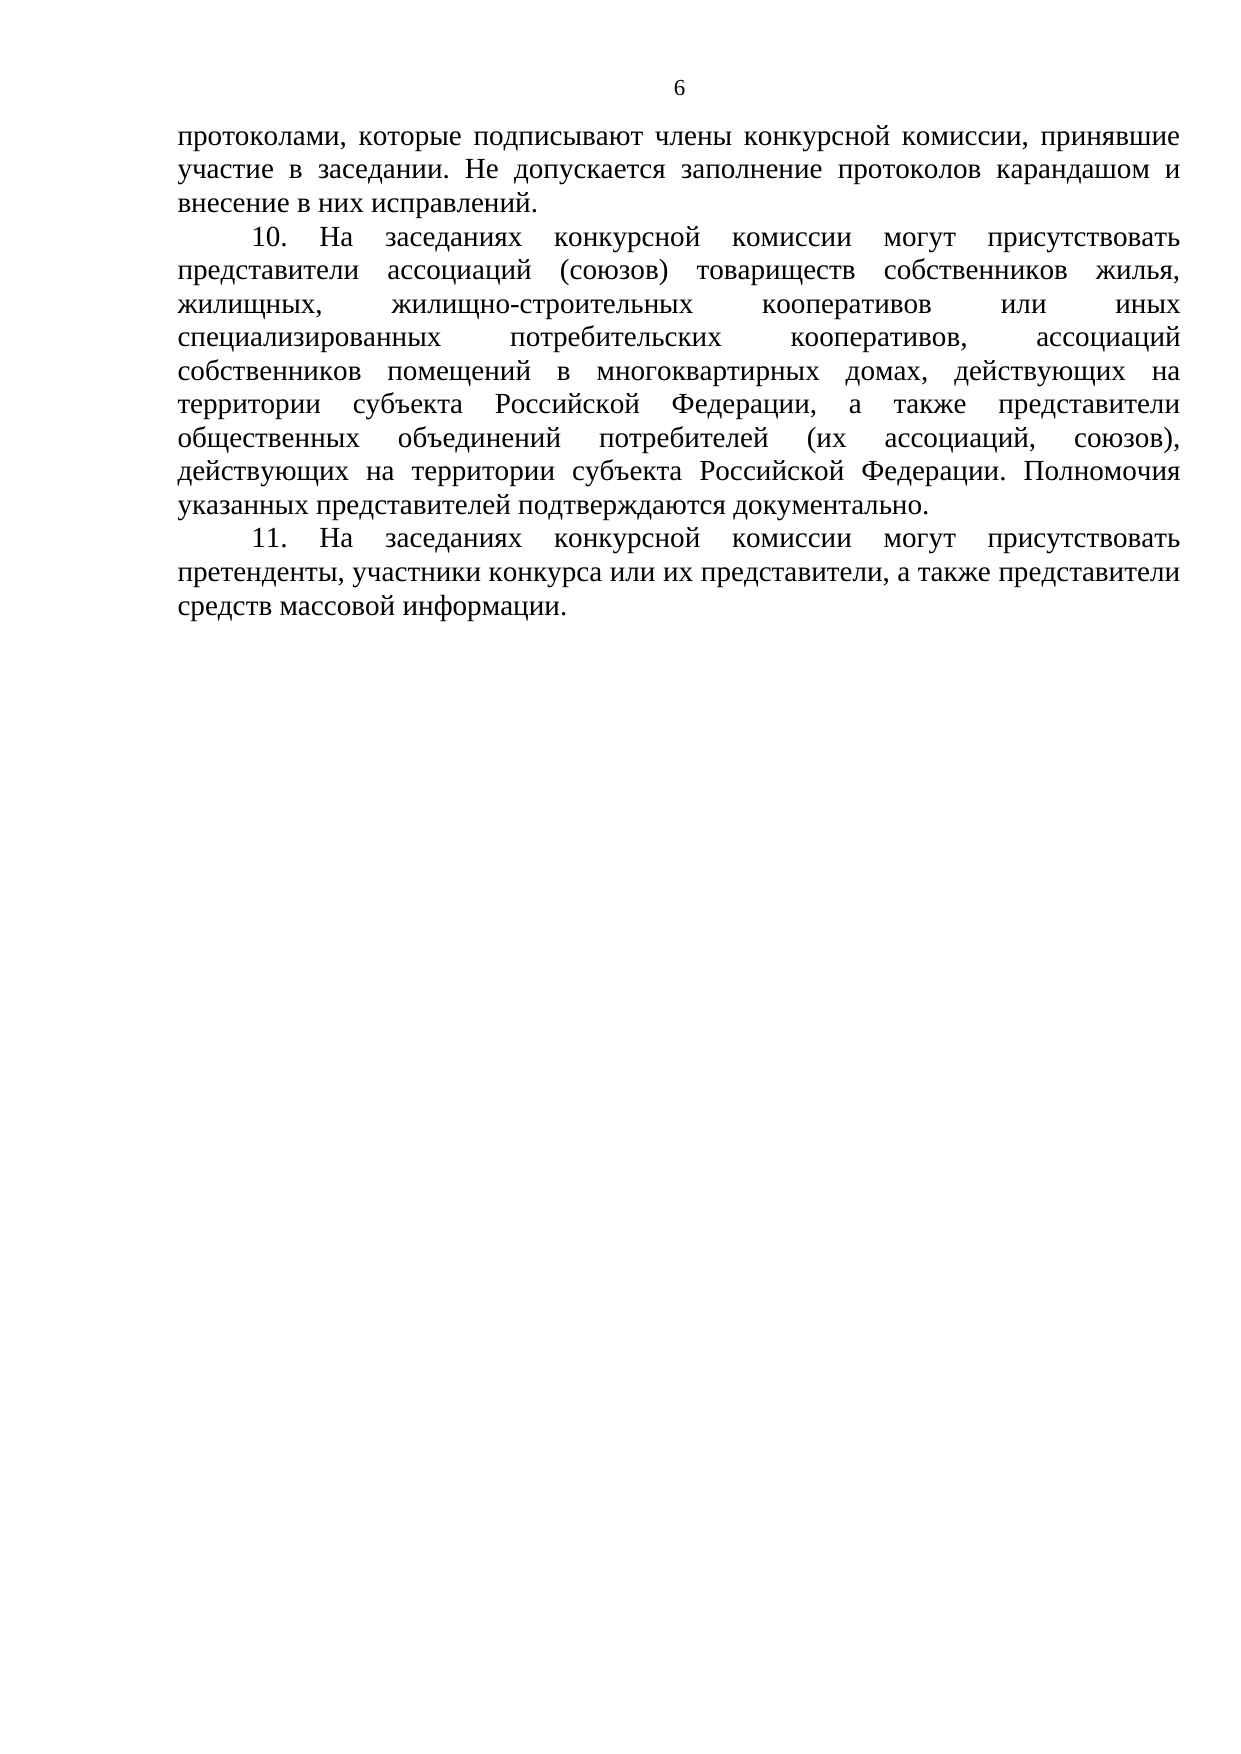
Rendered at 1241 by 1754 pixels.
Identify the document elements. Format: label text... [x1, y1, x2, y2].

text 10. На заседаниях конкурсной комиссии могут присутствовать представители ассоциаций (союзов) товариществ собственников жилья, жилищных, жилищно-строительных кооперативов или иных специализированных потребительских кооперативов, ассоциаций собственников помещений в многоквартирных домах, действующих на территории субъекта Российской Федерации, а также представители общественных объединений потребителей (их ассоциаций, союзов), действующих на территории субъекта Российской Федерации. Полномочия указанных представителей подтверждаются документально. [177, 219, 1181, 521]
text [177, 118, 1181, 219]
text 11. На заседаниях конкурсной комиссии могут присутствовать претенденты, участники конкурса или их представители, а также представители средств массовой информации. [177, 521, 1181, 621]
